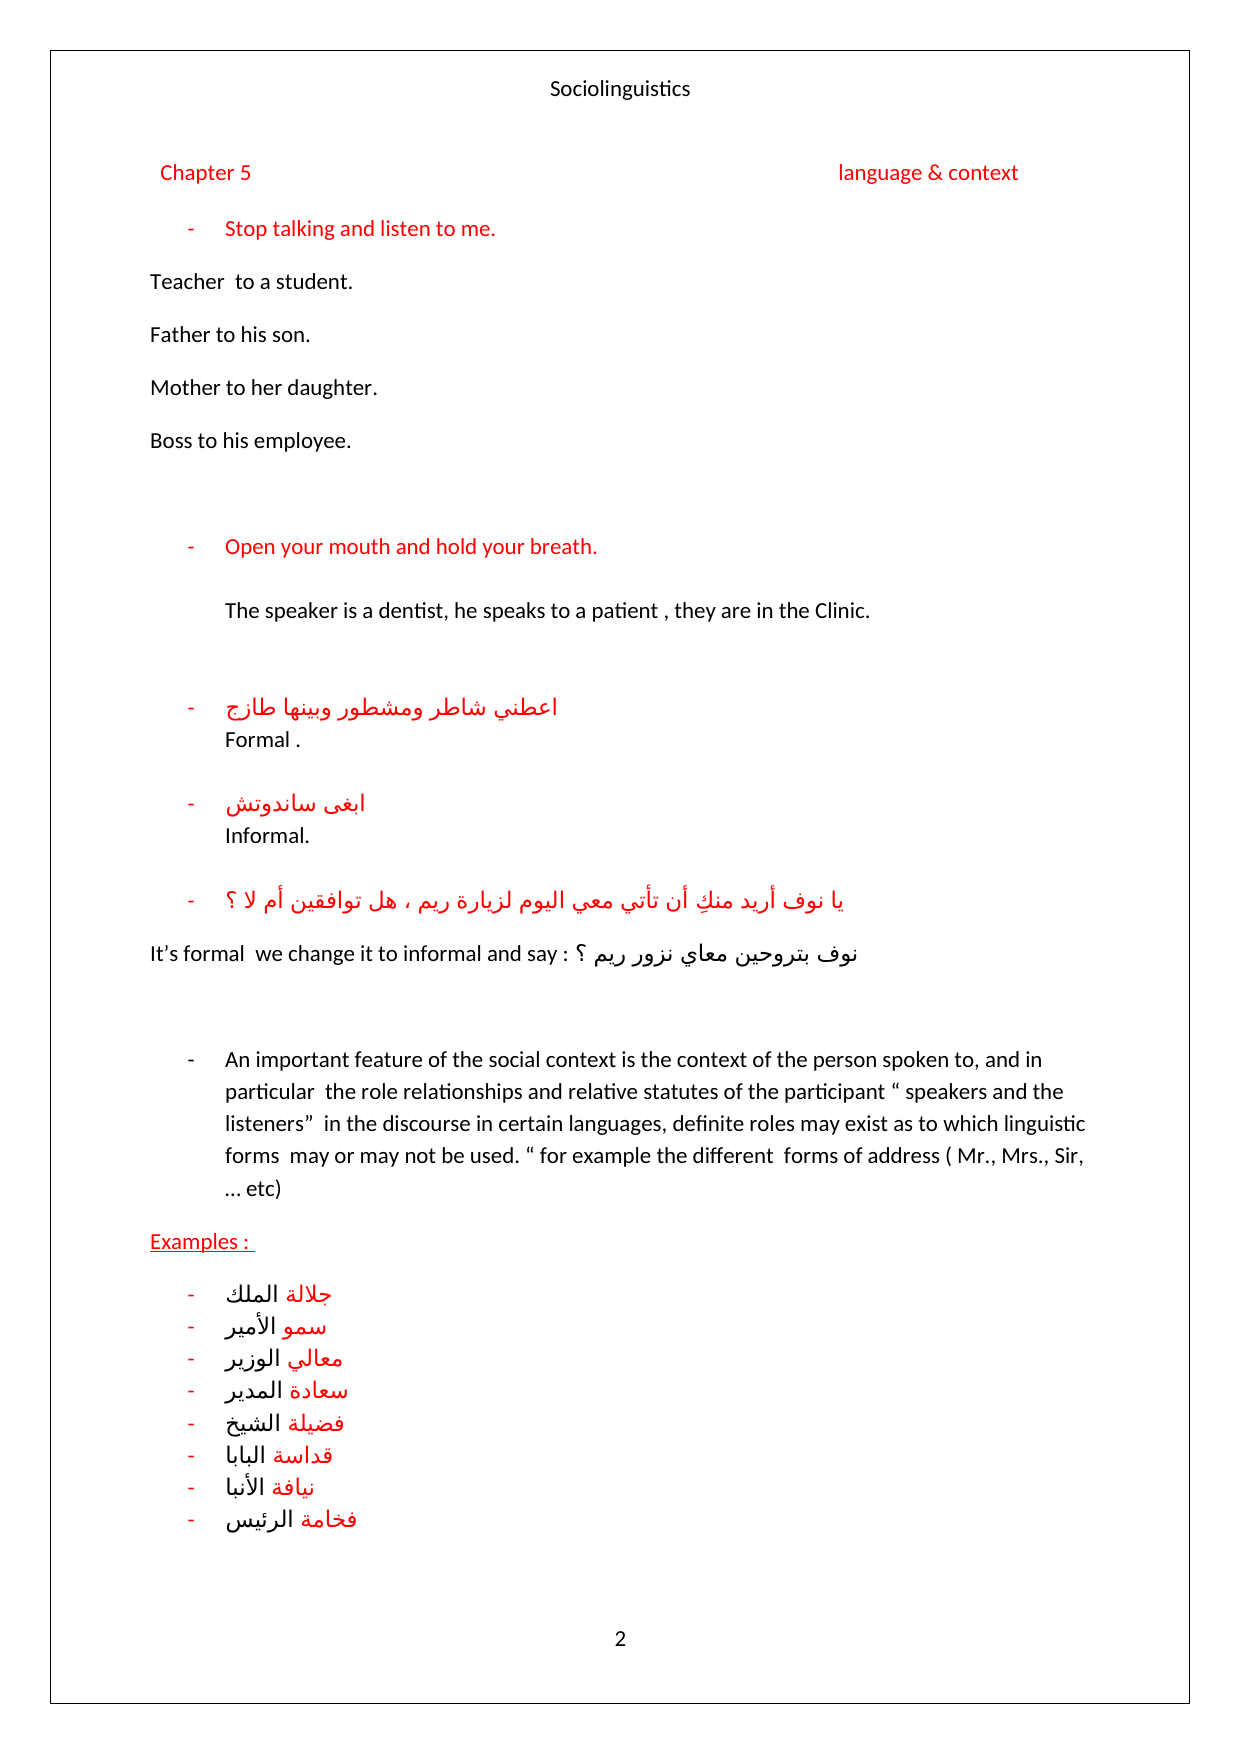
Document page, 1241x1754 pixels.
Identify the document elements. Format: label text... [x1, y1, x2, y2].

list قداسة البابا [187, 1441, 1090, 1469]
list Informal. [225, 822, 1090, 850]
list فضيلة الشيخ [187, 1409, 1090, 1437]
text Examples : [150, 1227, 1090, 1255]
list An important feature of the social context is the context of the person spoken to, and in particular the role relationships and relative statutes of the participant “ speakers and the listeners” in the discourse in certain languages, definite roles may exist as to which linguistic forms may or may not be used. “ for example the different forms of address ( Mr., Mrs., Sir, … etc) [187, 1045, 1090, 1202]
list يا نوف أريد منكِ أن تأتي معي اليوم لزيارة ريم ، هل توافقين أم لا ؟ [187, 886, 1090, 914]
list Formal . [225, 725, 1090, 753]
list Open your mouth and hold your breath. [187, 532, 1090, 560]
list Stop talking and listen to me. [187, 214, 1090, 242]
list جلالة الملك [187, 1280, 1090, 1308]
list نيافة الأنبا [187, 1473, 1090, 1501]
list فخامة الرئيس [187, 1505, 1090, 1533]
list سعادة المدير [187, 1376, 1090, 1404]
text Mother to her daughter. [150, 373, 1090, 401]
text Father to his son. [150, 320, 1090, 348]
list سمو الأمير [187, 1312, 1090, 1340]
text Teacher to a student. [150, 267, 1090, 295]
list اعطني شاطر ومشطور وبينها طازج [187, 693, 1090, 721]
list معالي الوزير [187, 1344, 1090, 1372]
list ابغى ساندوتش [187, 789, 1090, 817]
text Boss to his employee. [150, 426, 1090, 454]
list The speaker is a dentist, he speaks to a patient , they are in the Clinic. [225, 596, 1090, 624]
text It’s formal we change it to informal and say : نوف بتروحين معاي نزور ريم ؟ [150, 939, 1090, 967]
